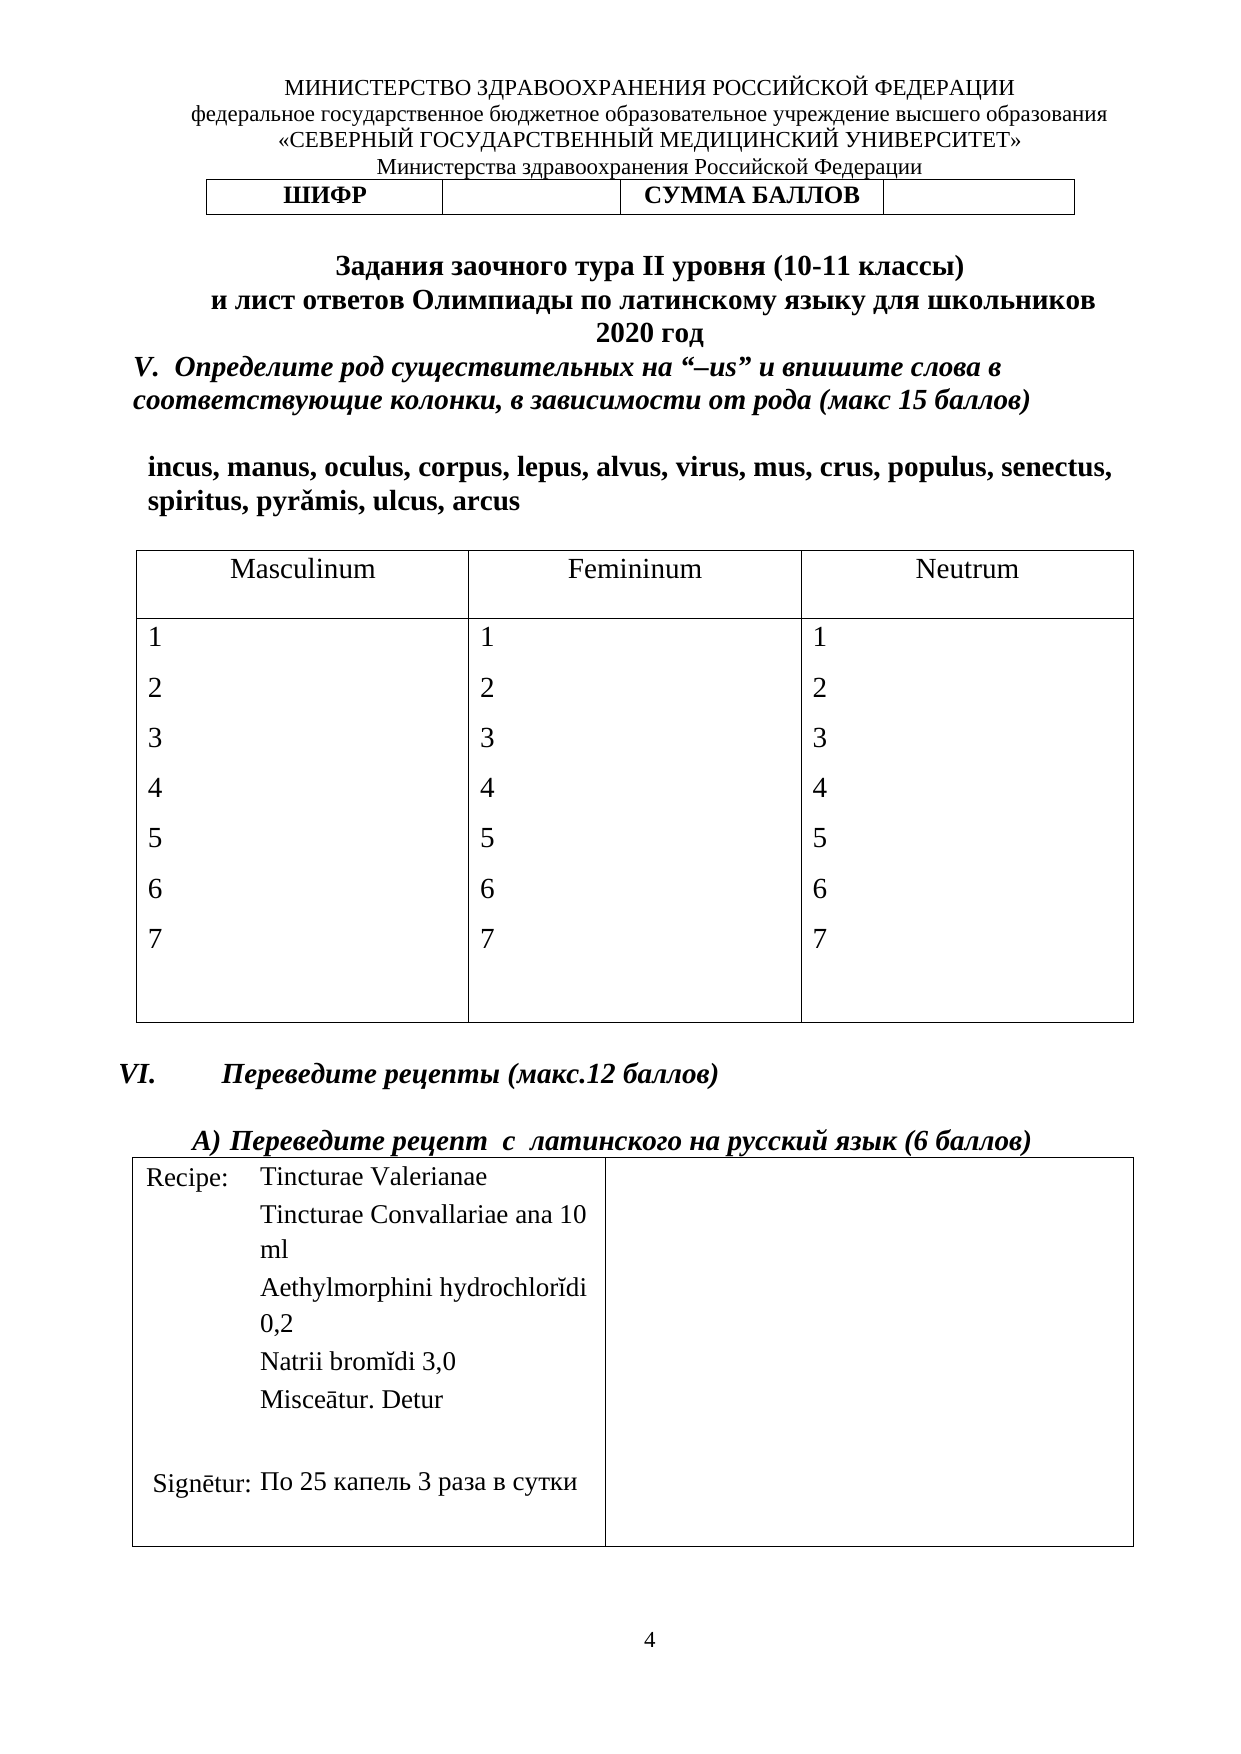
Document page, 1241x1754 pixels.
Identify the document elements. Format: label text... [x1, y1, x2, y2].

list Переведите рецепт с латинского на русский язык (6 баллов) [192, 1123, 1152, 1157]
table_cell 1 2 3 4 5 6 7 [137, 619, 468, 1022]
table_header Masculinum [137, 551, 468, 618]
table_header Neutrum [802, 551, 1133, 618]
table_cell 1 2 3 4 5 6 7 [469, 619, 801, 1022]
list Переведите рецепты (макс.12 баллов) [118, 1056, 1152, 1090]
table_header [133, 1158, 605, 1546]
table_cell 1 2 3 4 5 6 7 [802, 619, 1133, 1022]
text incus, manus, oculus, corpus, lepus, alvus, virus, mus, crus, populus, senectus, spiritus, pyrǎmis, ulcus, arcus [148, 449, 1152, 517]
table_header Femininum [469, 551, 801, 618]
text V. Определите род существительных на “–us” и впишите слова в соответствующие колонки, в зависимости от рода (макс 15 баллов) [133, 349, 1152, 416]
table_header [606, 1158, 1133, 1546]
